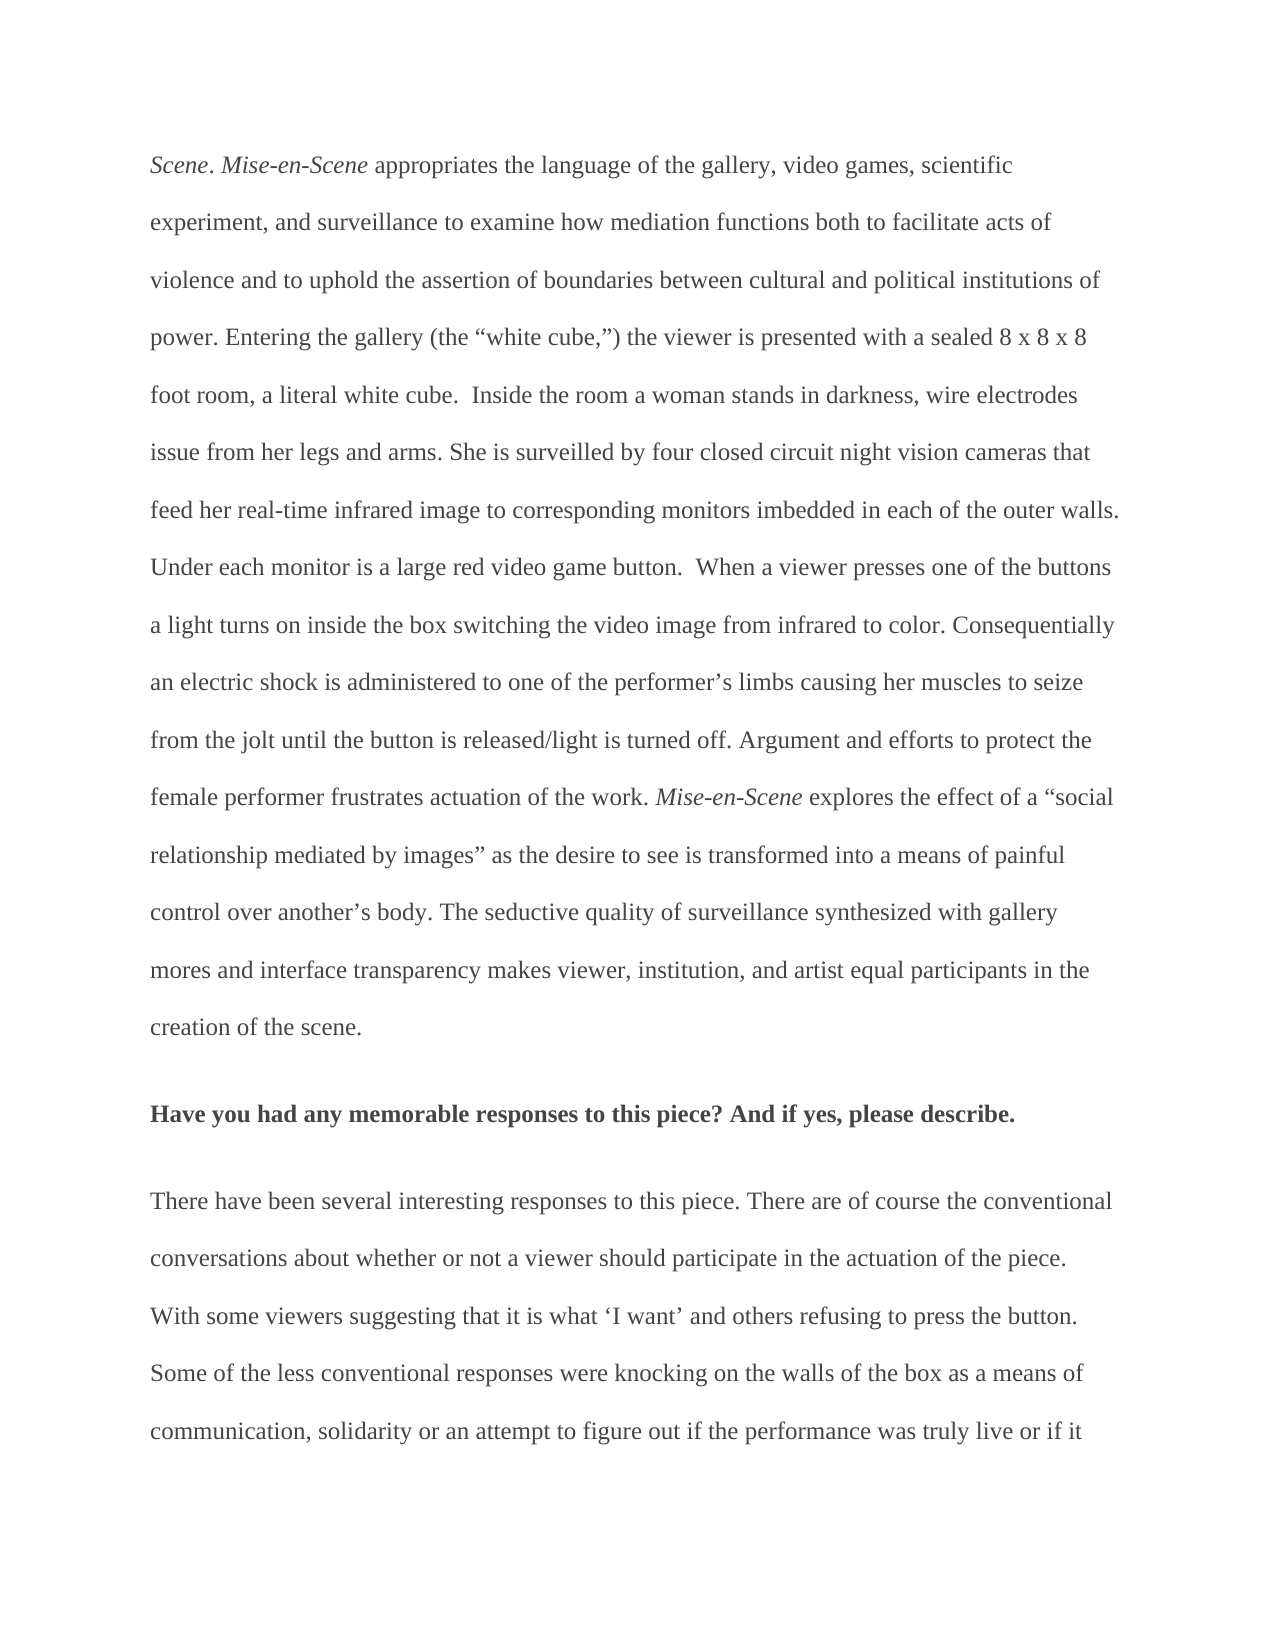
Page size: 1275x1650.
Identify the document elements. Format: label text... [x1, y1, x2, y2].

text Have you had any memorable responses to this piece? And if yes, please describe. [150, 1099, 1125, 1128]
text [150, 150, 1125, 1041]
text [150, 1186, 1125, 1444]
